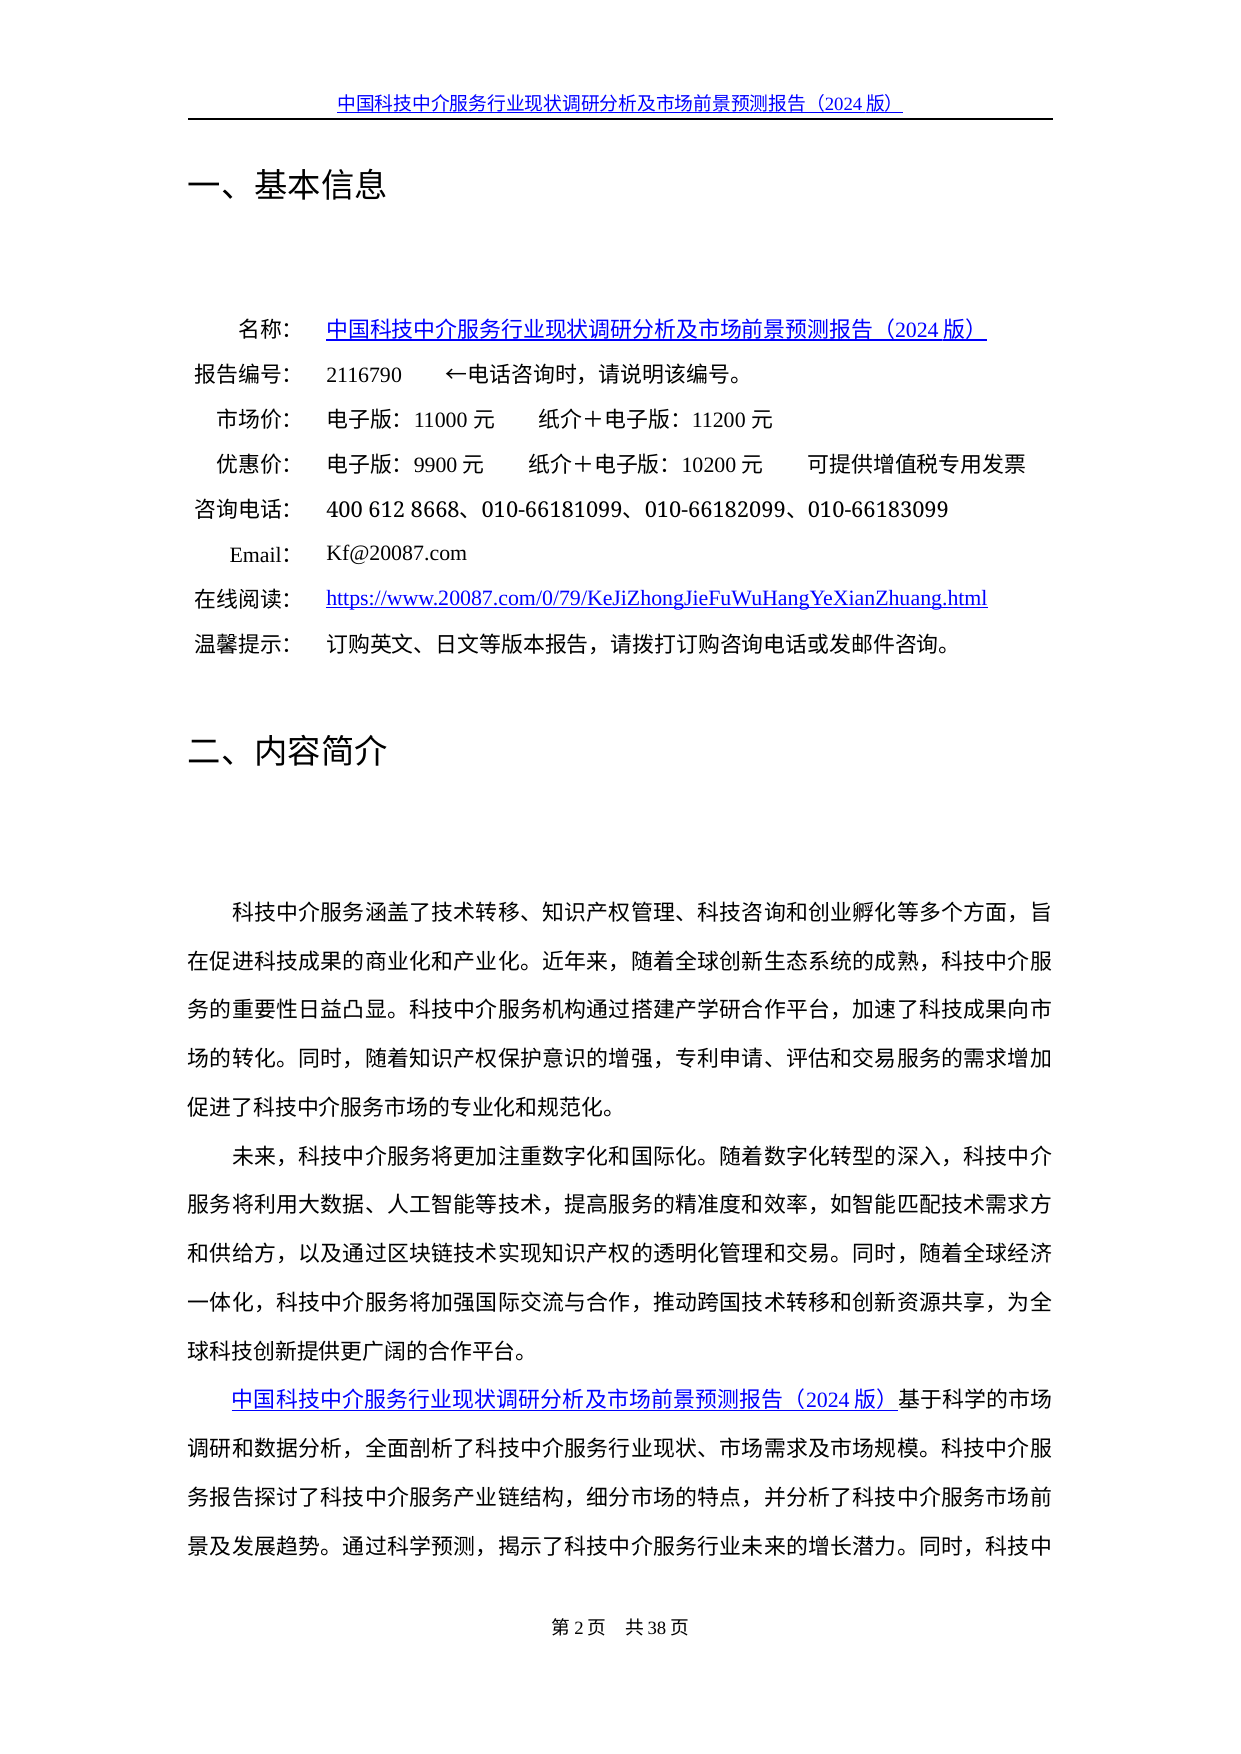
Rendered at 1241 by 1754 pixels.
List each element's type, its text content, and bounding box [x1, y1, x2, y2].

table_cell 温馨提示： [167, 627, 315, 672]
title 一、基本信息 [187, 150, 1053, 215]
table_cell 订购英文、日文等版本报告，请拨打订购咨询电话或发邮件咨询。 [315, 627, 1073, 672]
table_cell 优惠价： [167, 447, 315, 492]
table_cell 400 612 8668、010-66181099、010-66182099、010-66183099 [315, 492, 1073, 537]
table_cell 电子版：9900 元 纸介＋电子版：10200 元 可提供增值税专用发票 [315, 447, 1073, 492]
table_header 名称： [167, 312, 315, 357]
title 二、内容简介 [187, 717, 1053, 782]
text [187, 894, 1053, 1561]
table_cell 报告编号： [167, 357, 315, 402]
table_cell 咨询电话： [167, 492, 315, 537]
table_cell 市场价： [167, 402, 315, 447]
table_header 中国科技中介服务行业现状调研分析及市场前景预测报告（2024版） [315, 312, 1073, 357]
table_cell 2116790 ←电话咨询时，请说明该编号。 [315, 357, 1073, 402]
table_cell 在线阅读： [167, 582, 315, 627]
table_cell Kf@20087.com [315, 537, 1073, 582]
table_cell [315, 582, 1073, 627]
table_cell Email： [167, 537, 315, 582]
table_cell 电子版：11000 元 纸介＋电子版：11200 元 [315, 402, 1073, 447]
